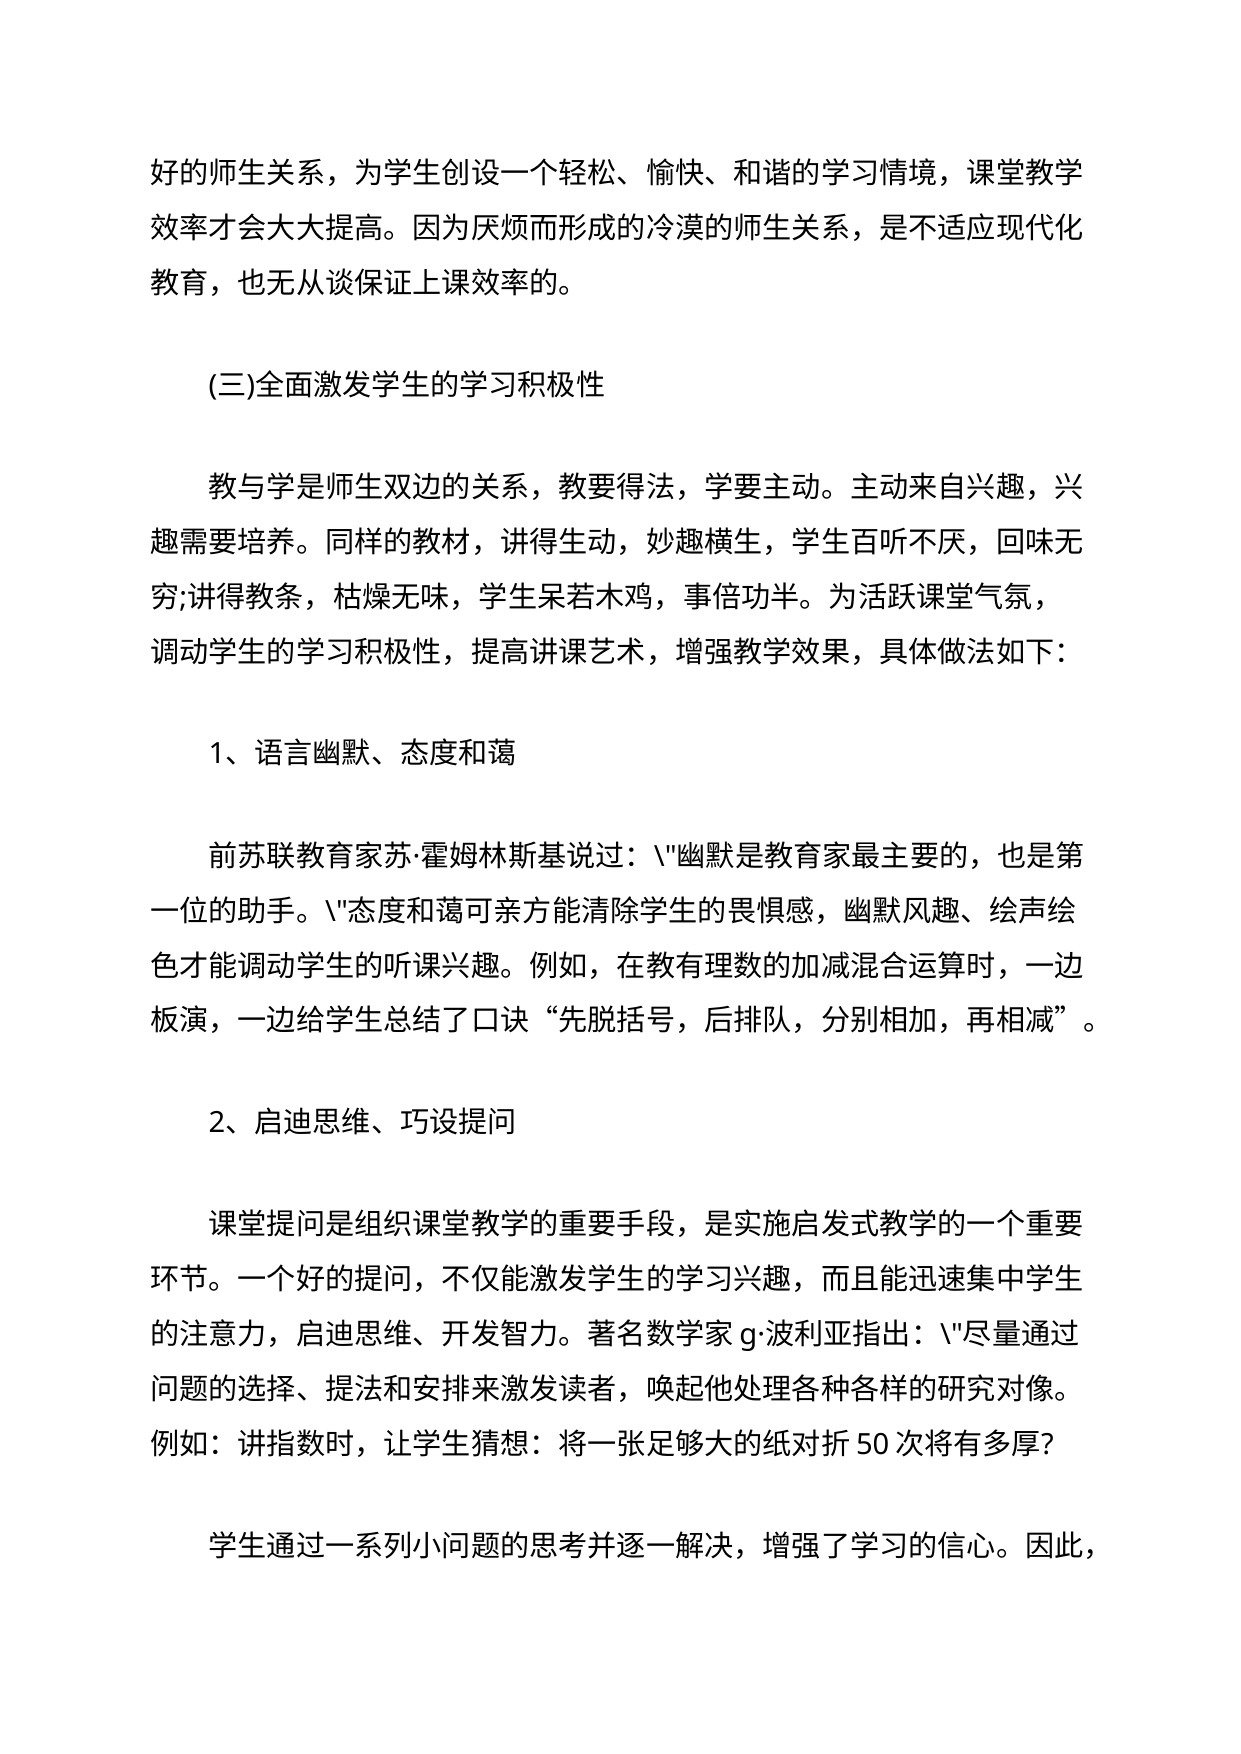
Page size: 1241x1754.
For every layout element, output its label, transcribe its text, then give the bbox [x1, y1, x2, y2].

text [150, 1522, 1090, 1565]
text 教与学是师生双边的关系，教要得法，学要主动。主动来自兴趣，兴趣需要培养。同样的教材，讲得生动，妙趣横生，学生百听不厌，回味无穷;讲得教条，枯燥无味，学生呆若木鸡，事倍功半。为活跃课堂气氛，调动学生的学习积极性，提高讲课艺术，增强教学效果，具体做法如下： [150, 463, 1090, 671]
text 课堂提问是组织课堂教学的重要手段，是实施启发式教学的一个重要环节。一个好的提问，不仅能激发学生的学习兴趣，而且能迅速集中学生的注意力，启迪思维、开发智力。著名数学家g·波利亚指出：\"尽量通过问题的选择、提法和安排来激发读者，唤起他处理各种各样的研究对像。例如：讲指数时，让学生猜想：将一张足够大的纸对折50次将有多厚? [150, 1201, 1090, 1463]
text 1、语言幽默、态度和蔼 [150, 730, 1090, 772]
text 前苏联教育家苏·霍姆林斯基说过：\"幽默是教育家最主要的，也是第一位的助手。\"态度和蔼可亲方能清除学生的畏惧感，幽默风趣、绘声绘色才能调动学生的听课兴趣。例如，在教有理数的加减混合运算时，一边板演，一边给学生总结了口诀“先脱括号，后排队，分别相加，再相减”。 [150, 832, 1090, 1039]
text (三)全面激发学生的学习积极性 [150, 362, 1090, 404]
text 2、启迪思维、巧设提问 [150, 1099, 1090, 1141]
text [150, 150, 1090, 302]
